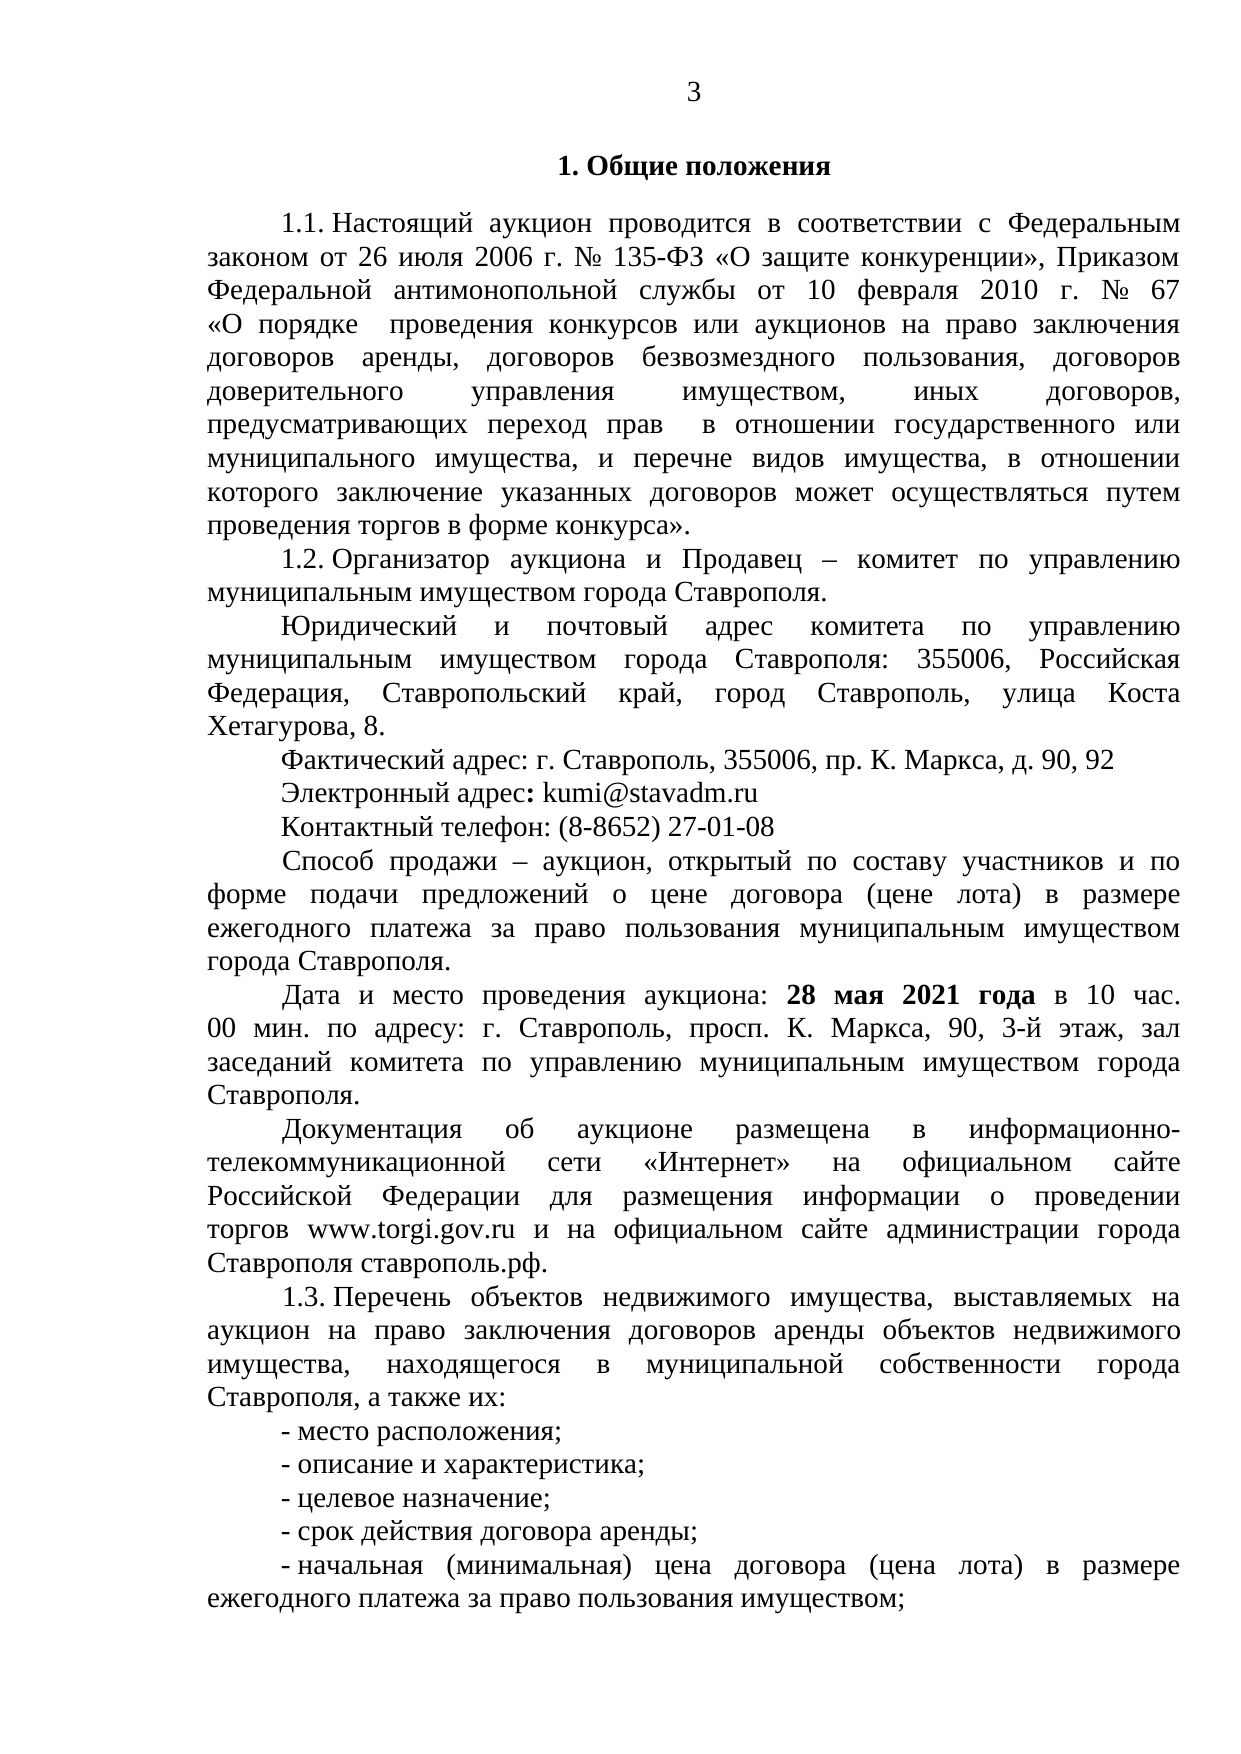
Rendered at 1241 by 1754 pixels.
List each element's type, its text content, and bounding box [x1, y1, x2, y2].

text - описание и характеристика; [207, 1446, 1181, 1480]
text 1. Общие положения [207, 148, 1181, 181]
text - начальная (минимальная) цена договора (цена лота) в размере ежегодного платежа за право пользования имуществом; [207, 1547, 1181, 1614]
text Дата и место проведения аукциона: 28 мая 2021 года в 10 час. 00 мин. по адресу: г. Ставрополь, просп. К. Маркса, 90, 3-й этаж, зал заседаний комитета по управлению муниципальным имуществом города Ставрополя. [207, 977, 1181, 1111]
text Способ продажи – аукцион, открытый по составу участников и по форме подачи предложений о цене договора (цене лота) в размере ежегодного платежа за право пользования муниципальным имуществом города Ставрополя. [207, 843, 1181, 977]
text 1.1. Настоящий аукцион проводится в соответствии с Федеральным законом от 26 июля 2006 г. № 135-ФЗ «О защите конкуренции», Приказом Федеральной антимонопольной службы от 10 февраля 2010 г. № 67 «О порядке проведения конкурсов или аукционов на право заключения договоров аренды, договоров безвозмездного пользования, договоров доверительного управления имуществом, иных договоров, предусматривающих переход прав в отношении государственного или муниципального имущества, и перечне видов имущества, в отношении которого заключение указанных договоров может осуществляться путем проведения торгов в форме конкурса». [207, 205, 1181, 541]
text - место расположения; [207, 1413, 1181, 1446]
text Юридический и почтовый адрес комитета по управлению муниципальным имуществом города Ставрополя: 355006, Российская Федерация, Ставропольский край, город Ставрополь, улица Коста Хетагурова, 8. [207, 608, 1181, 742]
text Фактический адрес: г. Ставрополь, 355006, пр. К. Маркса, д. 90, 92 [207, 742, 1181, 776]
text 1.3. Перечень объектов недвижимого имущества, выставляемых на аукцион на право заключения договоров аренды объектов недвижимого имущества, находящегося в муниципальной собственности города Ставрополя, а также их: [207, 1279, 1181, 1413]
text 1.2. Организатор аукциона и Продавец – комитет по управлению муниципальным имуществом города Ставрополя. [207, 541, 1181, 608]
text Контактный телефон: (8-8652) 27-01-08 [207, 809, 1187, 843]
text - целевое назначение; [207, 1480, 1181, 1513]
text Документация об аукционе размещена в информационно-телекоммуникационной сети «Интернет» на официальном сайте Российской Федерации для размещения информации о проведении торгов www.torgi.gov.ru и на официальном сайте администрации города Ставрополя ставрополь.рф. [207, 1111, 1181, 1279]
text Электронный адрес: kumi@stavadm.ru [207, 776, 1187, 809]
text - срок действия договора аренды; [207, 1513, 1181, 1547]
